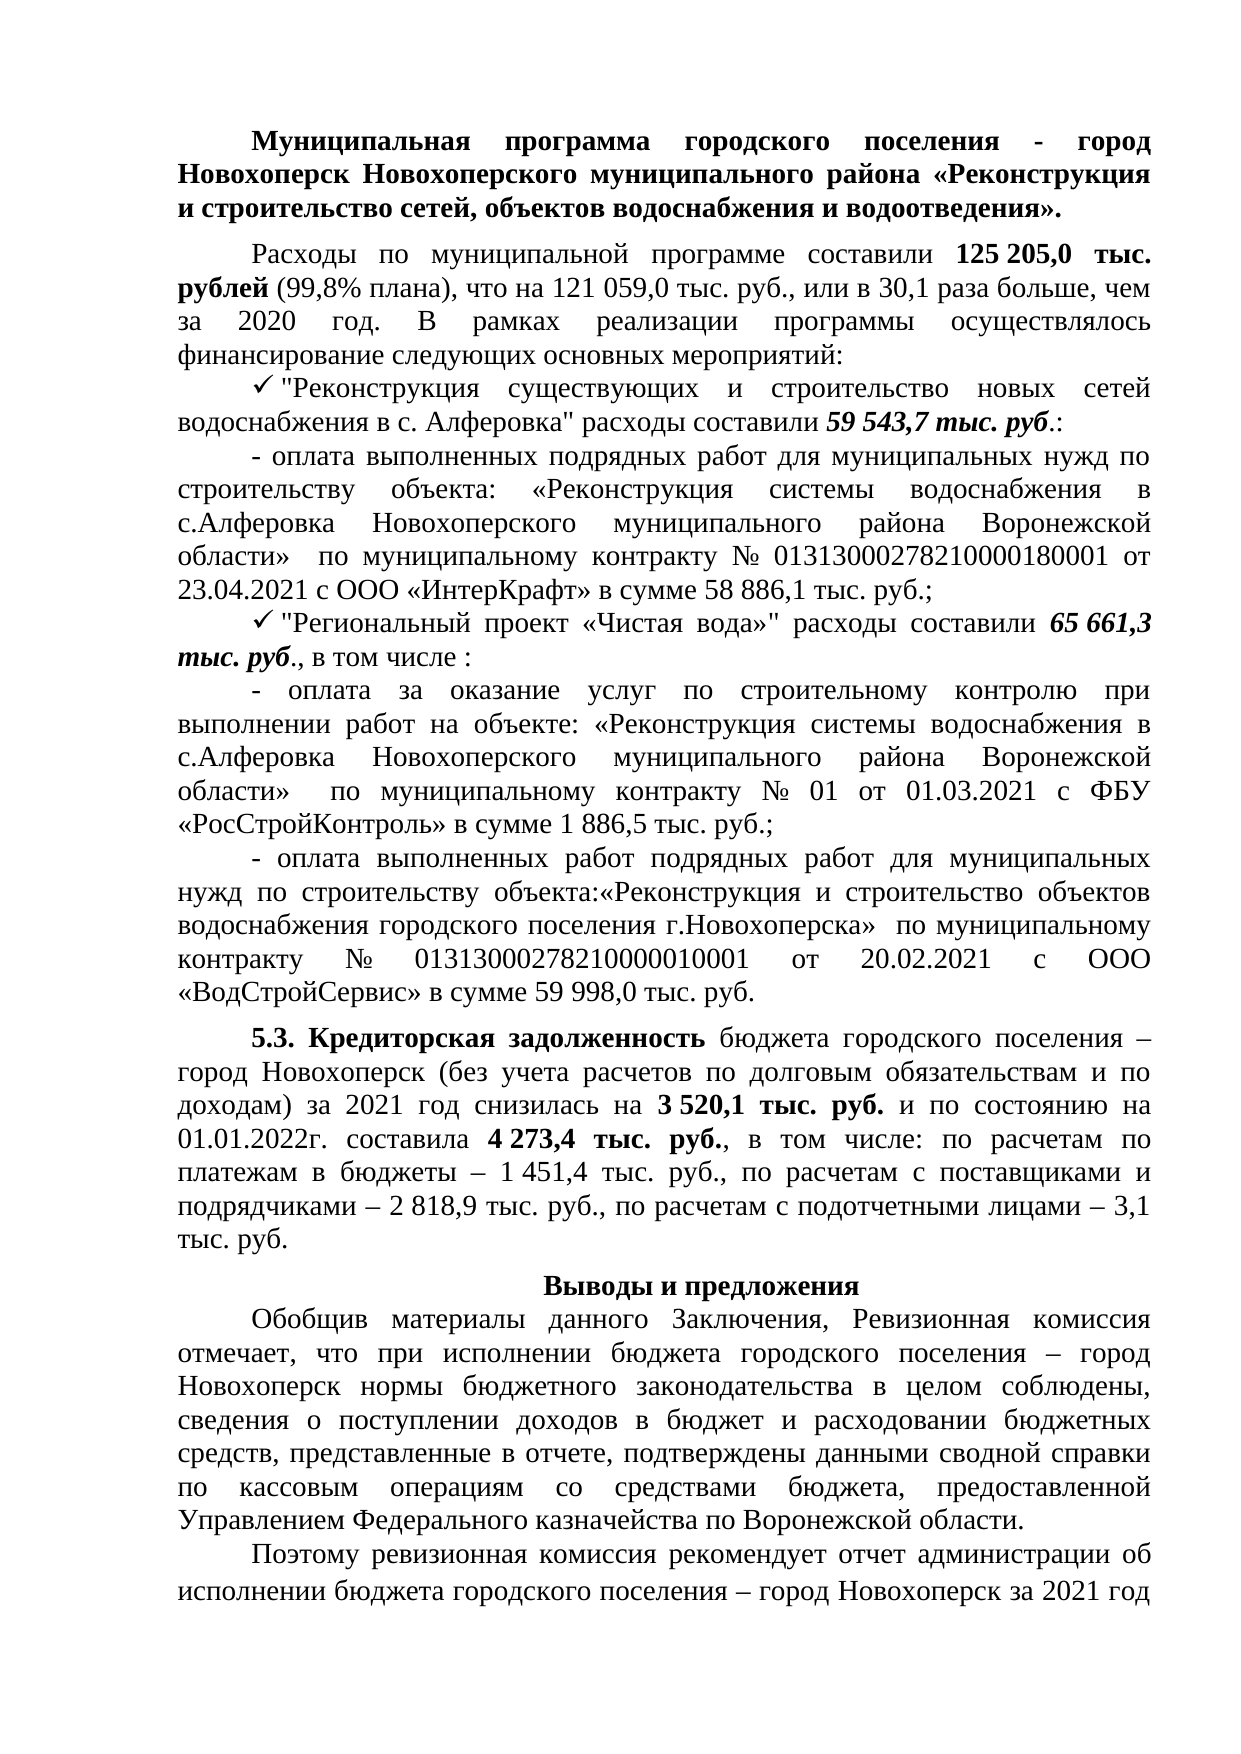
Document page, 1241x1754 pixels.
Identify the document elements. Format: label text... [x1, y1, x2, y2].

text - оплата выполненных работ подрядных работ для муниципальных нужд по строительству объекта:«Реконструкция и строительство объектов водоснабжения городского поселения г.Новохоперска» по муниципальному контракту № 01313000278210000010001 от 20.02.2021 с ООО «ВодСтройСервис» в сумме 59 998,0 тыс. руб. [177, 840, 1152, 1008]
text 5.3. Кредиторская задолженность бюджета городского поселения – город Новохоперск (без учета расчетов по долговым обязательствам и по доходам) за 2021 год снизилась на 3 520,1 тыс. руб. и по состоянию на 01.01.2022г. составила 4 273,4 тыс. руб., в том числе: по расчетам по платежам в бюджеты – 1 451,4 тыс. руб., по расчетам с поставщиками и подрядчиками – 2 818,9 тыс. руб., по расчетам с подотчетными лицами – 3,1 тыс. руб. [177, 1020, 1152, 1255]
list - оплата выполненных подрядных работ для муниципальных нужд по строительству объекта: «Реконструкция системы водоснабжения в с.Алферовка Новохоперского муниципального района Воронежской области» по муниципальному контракту № 01313000278210000180001 от 23.04.2021 с ООО «ИнтерКрафт» в сумме 58 886,1 тыс. руб.; [177, 438, 1152, 605]
text Выводы и предложения [177, 1268, 1152, 1301]
list "Реконструкция существующих и строительство новых сетей водоснабжения в с. Алферовка" расходы составили 59 543,7 тыс. руб.: [177, 370, 1152, 438]
text Муниципальная программа городского поселения - город Новохоперск Новохоперского муниципального района «Реконструкция и строительство сетей, объектов водоснабжения и водоотведения». [177, 123, 1152, 224]
list "Региональный проект «Чистая вода»" расходы составили 65 661,3 тыс. руб., в том числе : [177, 605, 1152, 672]
text - оплата за оказание услуг по строительному контролю при выполнении работ на объекте: «Реконструкция системы водоснабжения в с.Алферовка Новохоперского муниципального района Воронежской области» по муниципальному контракту № 01 от 01.03.2021 с ФБУ «РосСтройКонтроль» в сумме 1 886,5 тыс. руб.; [177, 672, 1152, 840]
text Расходы по муниципальной программе составили 125 205,0 тыс. рублей (99,8% плана), что на 121 059,0 тыс. руб., или в 30,1 раза больше, чем за 2020 год. В рамках реализации программы осуществлялось финансирование следующих основных мероприятий: [177, 236, 1152, 370]
text Обобщив материалы данного Заключения, Ревизионная комиссия отмечает, что при исполнении бюджета городского поселения – город Новохоперск нормы бюджетного законодательства в целом соблюдены, сведения о поступлении доходов в бюджет и расходовании бюджетных средств, представленные в отчете, подтверждены данными сводной справки по кассовым операциям со средствами бюджета, предоставленной Управлением Федерального казначейства по Воронежской области. [177, 1301, 1152, 1536]
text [177, 1536, 1152, 1606]
